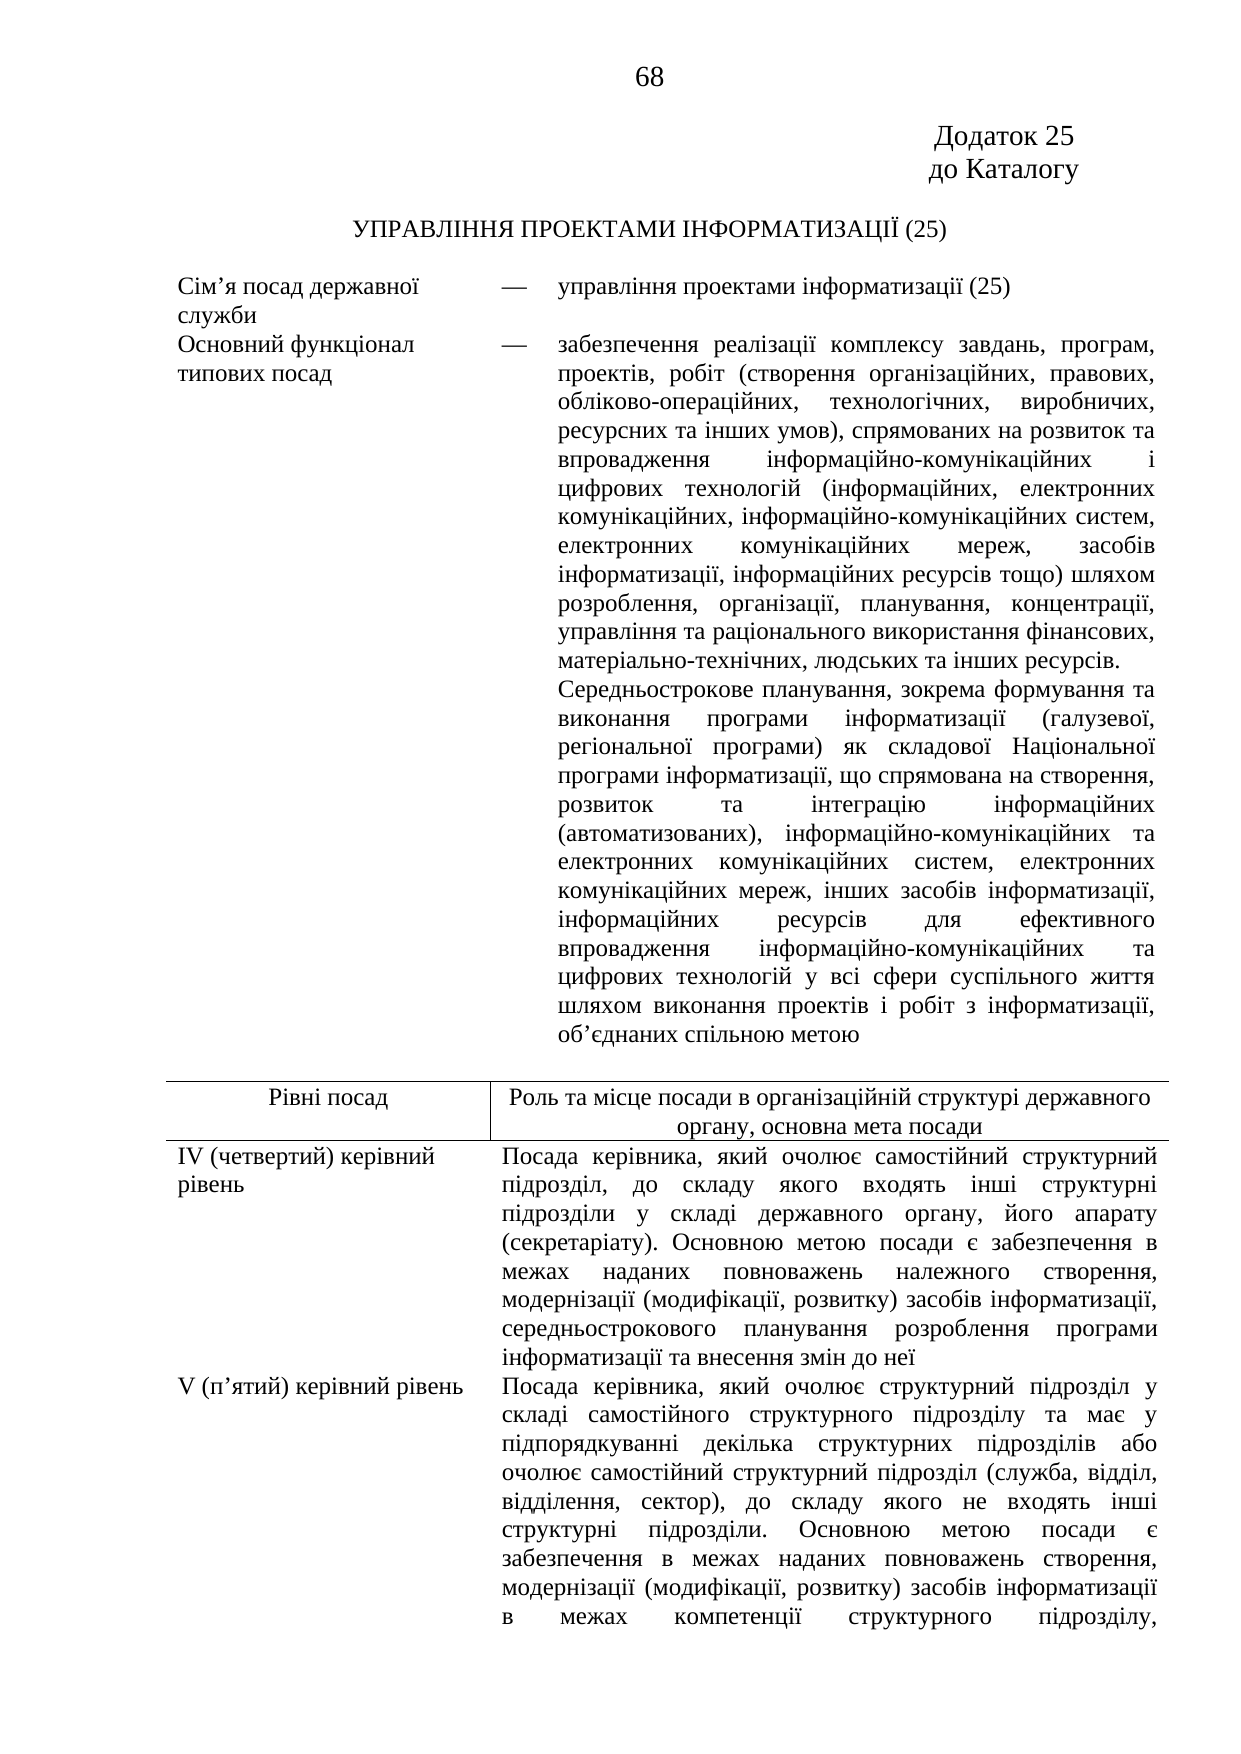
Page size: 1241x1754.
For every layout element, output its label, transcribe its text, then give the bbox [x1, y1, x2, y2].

table_cell V (п’ятий) керівний рівень [166, 1371, 490, 1629]
table_cell Посада керівника, який очолює самостійний структурний підрозділ, до складу якого входять інші структурні підрозділи у складі державного органу, його апарату (секретаріату). Основною метою посади є забезпечення в межах наданих повноважень належного створення, модернізації (модифікації, розвитку) засобів інформатизації, середньострокового планування розроблення програми інформатизації та внесення змін до неї [490, 1141, 1169, 1371]
text до Каталогу [886, 152, 1122, 185]
table_header Роль та місце посади в організаційній структурі державного органу, основна мета посади [491, 1082, 1169, 1140]
table_cell забезпечення реалізації комплексу завдань, програм, проектів, робіт (створення організаційних, правових, обліково-операційних, технологічних, виробничих, ресурсних та інших умов), спрямованих на розвиток та впровадження інформаційно-комунікаційних і цифрових технологій (інформаційних, електронних комунікаційних, інформаційно-комунікаційних систем, електронних комунікаційних мереж, засобів інформатизації, інформаційних ресурсів тощо) шляхом розроблення, організації, планування, концентрації, управління та раціонального використання фінансових, матеріально-технічних, людських та інших ресурсів. Середньострокове планування, зокрема формування та виконання програми інформатизації (галузевої, регіональної програми) як складової Національної програми інформатизації, що спрямована на створення, розвиток та інтеграцію інформаційних (автоматизованих), інформаційно-комунікаційних та електронних комунікаційних систем, електронних комунікаційних мереж, інших засобів інформатизації, інформаційних ресурсів для ефективного впровадження інформаційно-комунікаційних та цифрових технологій у всі сфери суспільного життя шляхом виконання проектів і робіт з інформатизації, обʼєднаних спільною метою [546, 329, 1167, 1048]
table_header управління проектами інформатизації (25) [546, 271, 1167, 329]
text УПРАВЛІННЯ ПРОЕКТАМИ ІНФОРМАТИЗАЦІЇ (25) [177, 214, 1122, 243]
table_header Сім’я посад державної служби [166, 271, 490, 329]
table_header Рівні посад [166, 1082, 490, 1140]
text Додаток 25 [886, 118, 1122, 152]
table_header — [490, 271, 546, 329]
table_cell Основний функціонал типових посад [166, 329, 490, 1048]
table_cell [490, 1371, 1169, 1629]
table_cell — [490, 329, 546, 1048]
table_cell IV (четвертий) керівний рівень [166, 1141, 490, 1371]
